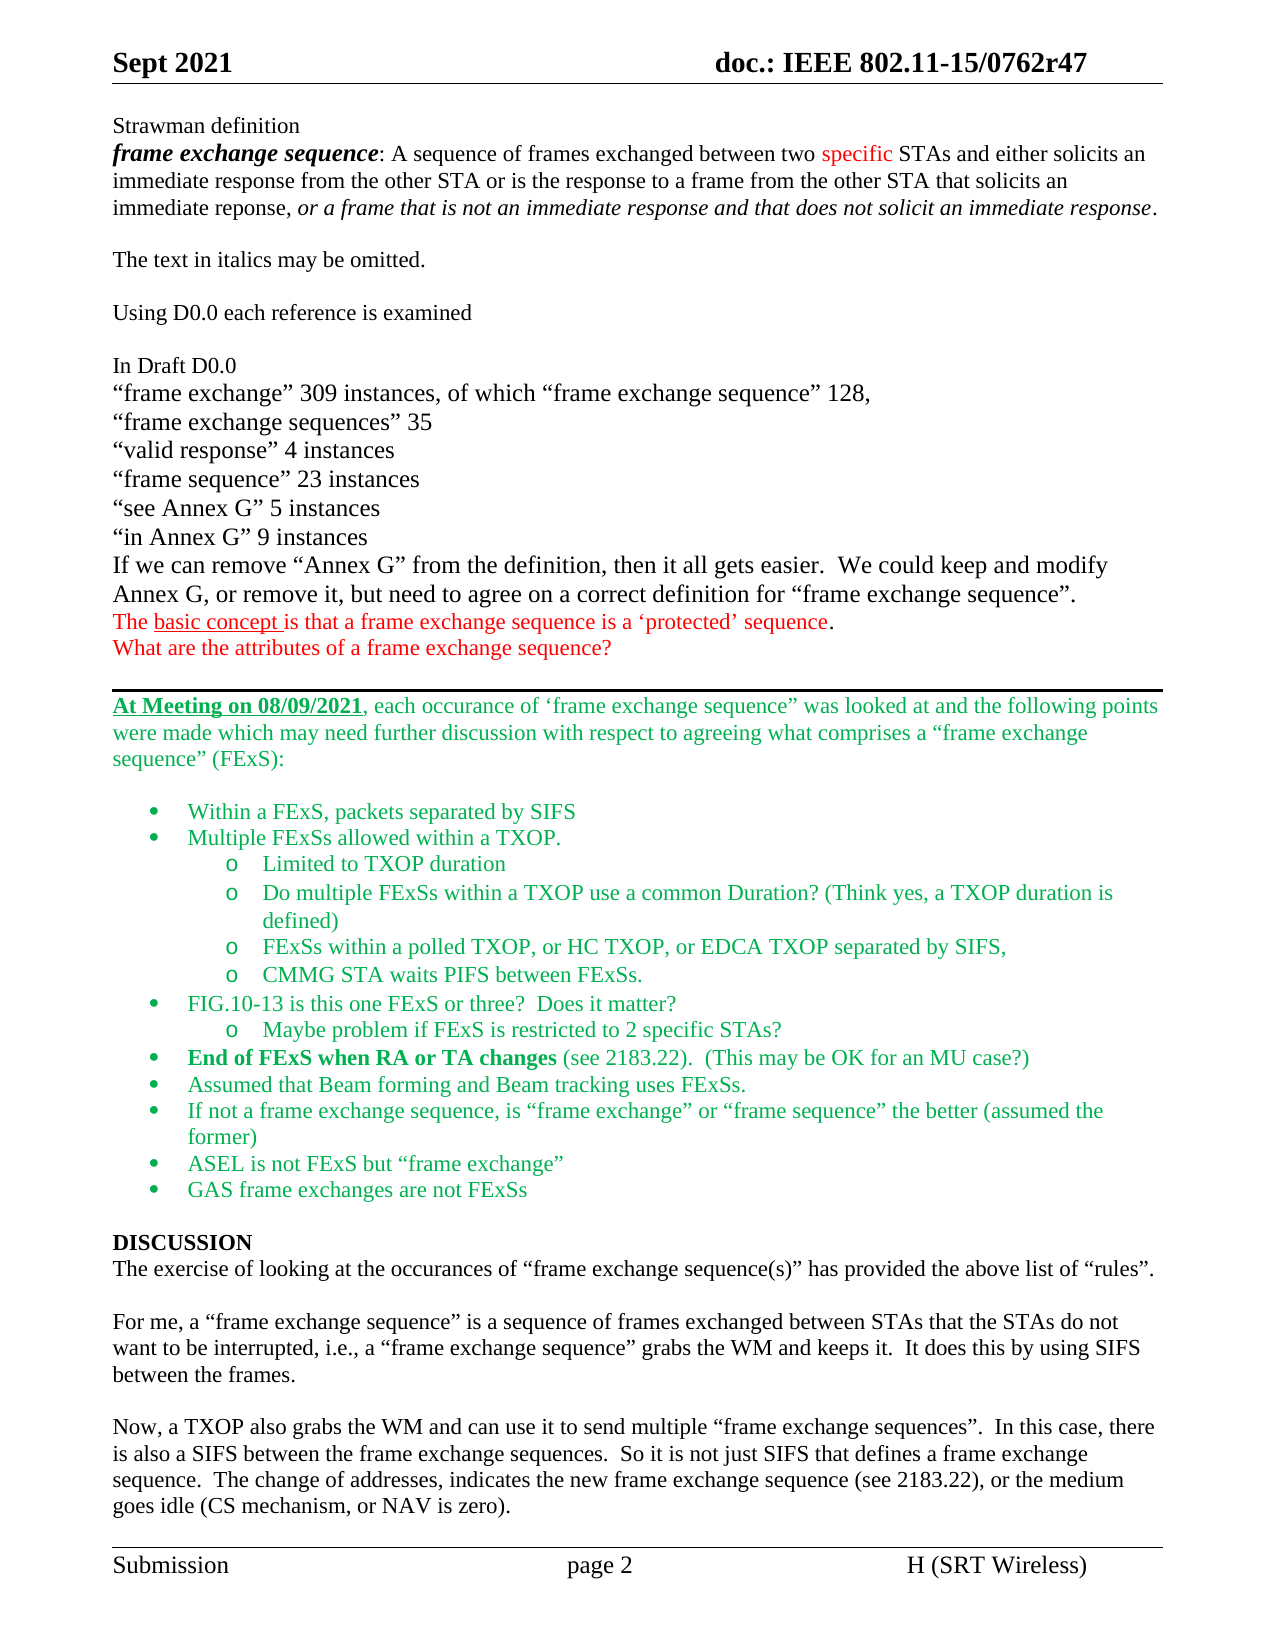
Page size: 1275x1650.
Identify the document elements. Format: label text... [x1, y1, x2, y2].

text DISCUSSION [112, 1229, 1163, 1255]
list End of FExS when RA or TA changes (see 2183.22). (This may be OK for an MU case?) [150, 1044, 1163, 1071]
text The basic concept is that a frame exchange sequence is a ‘protected’ sequence. [112, 608, 1163, 634]
text What are the attributes of a frame exchange sequence? [112, 634, 1163, 661]
text In Draft D0.0 [112, 352, 1163, 378]
text The exercise of looking at the occurances of “frame exchange sequence(s)” has provided the above list of “rules”. [112, 1255, 1163, 1282]
list Maybe problem if FExS is restricted to 2 specific STAs? [225, 1016, 1163, 1044]
text For me, a “frame exchange sequence” is a sequence of frames exchanged between STAs that the STAs do not want to be interrupted, i.e., a “frame exchange sequence” grabs the WM and keeps it. It does this by using SIFS between the frames. [112, 1308, 1163, 1387]
list Multiple FExSs allowed within a TXOP. [150, 824, 1163, 851]
list CMMG STA waits PIFS between FExSs. [225, 962, 1163, 990]
list FIG.10-13 is this one FExS or three? Does it matter? [150, 990, 1163, 1016]
text “in Annex G” 9 instances [112, 522, 1163, 551]
list FExSs within a polled TXOP, or HC TXOP, or EDCA TXOP separated by SIFS, [225, 933, 1163, 962]
text “valid response” 4 instances [112, 436, 1163, 464]
text “frame exchange” 309 instances, of which “frame exchange sequence” 128, [112, 378, 1163, 407]
text “frame sequence” 23 instances [112, 464, 1163, 493]
text Using D0.0 each reference is examined [112, 299, 1163, 325]
text “frame exchange sequences” 35 [112, 407, 1163, 436]
list If not a frame exchange sequence, is “frame exchange” or “frame sequence” the better (assumed the former) [150, 1097, 1163, 1150]
list GAS frame exchanges are not FExSs [150, 1176, 1163, 1202]
text Strawman definition [112, 112, 1163, 138]
list Do multiple FExSs within a TXOP use a common Duration? (Think yes, a TXOP duration is defined) [225, 879, 1163, 933]
text The text in italics may be omitted. [112, 246, 1163, 273]
text Now, a TXOP also grabs the WM and can use it to send multiple “frame exchange sequences”. In this case, there is also a SIFS between the frame exchange sequences. So it is not just SIFS that defines a frame exchange sequence. The change of addresses, indicates the new frame exchange sequence (see 2183.22), or the medium goes idle (CS mechanism, or NAV is zero). [112, 1413, 1163, 1519]
text At Meeting on 08/09/2021, each occurance of ‘frame exchange sequence” was looked at and the following points were made which may need further discussion with respect to agreeing what comprises a “frame exchange sequence” (FExS): [112, 692, 1163, 771]
text “see Annex G” 5 instances [112, 493, 1163, 522]
text If we can remove “Annex G” from the definition, then it all gets easier. We could keep and modify Annex G, or remove it, but need to agree on a correct definition for “frame exchange sequence”. [112, 551, 1163, 608]
list Within a FExS, packets separated by SIFS [150, 798, 1163, 824]
list Assumed that Beam forming and Beam tracking uses FExSs. [150, 1071, 1163, 1097]
list Limited to TXOP duration [225, 851, 1163, 879]
list ASEL is not FExS but “frame exchange” [150, 1150, 1163, 1176]
text frame exchange sequence: A sequence of frames exchanged between two specific STAs and either solicits an immediate response from the other STA or is the response to a frame from the other STA that solicits an immediate reponse, or a frame that is not an immediate response and that does not solicit an immediate response. [112, 138, 1163, 220]
